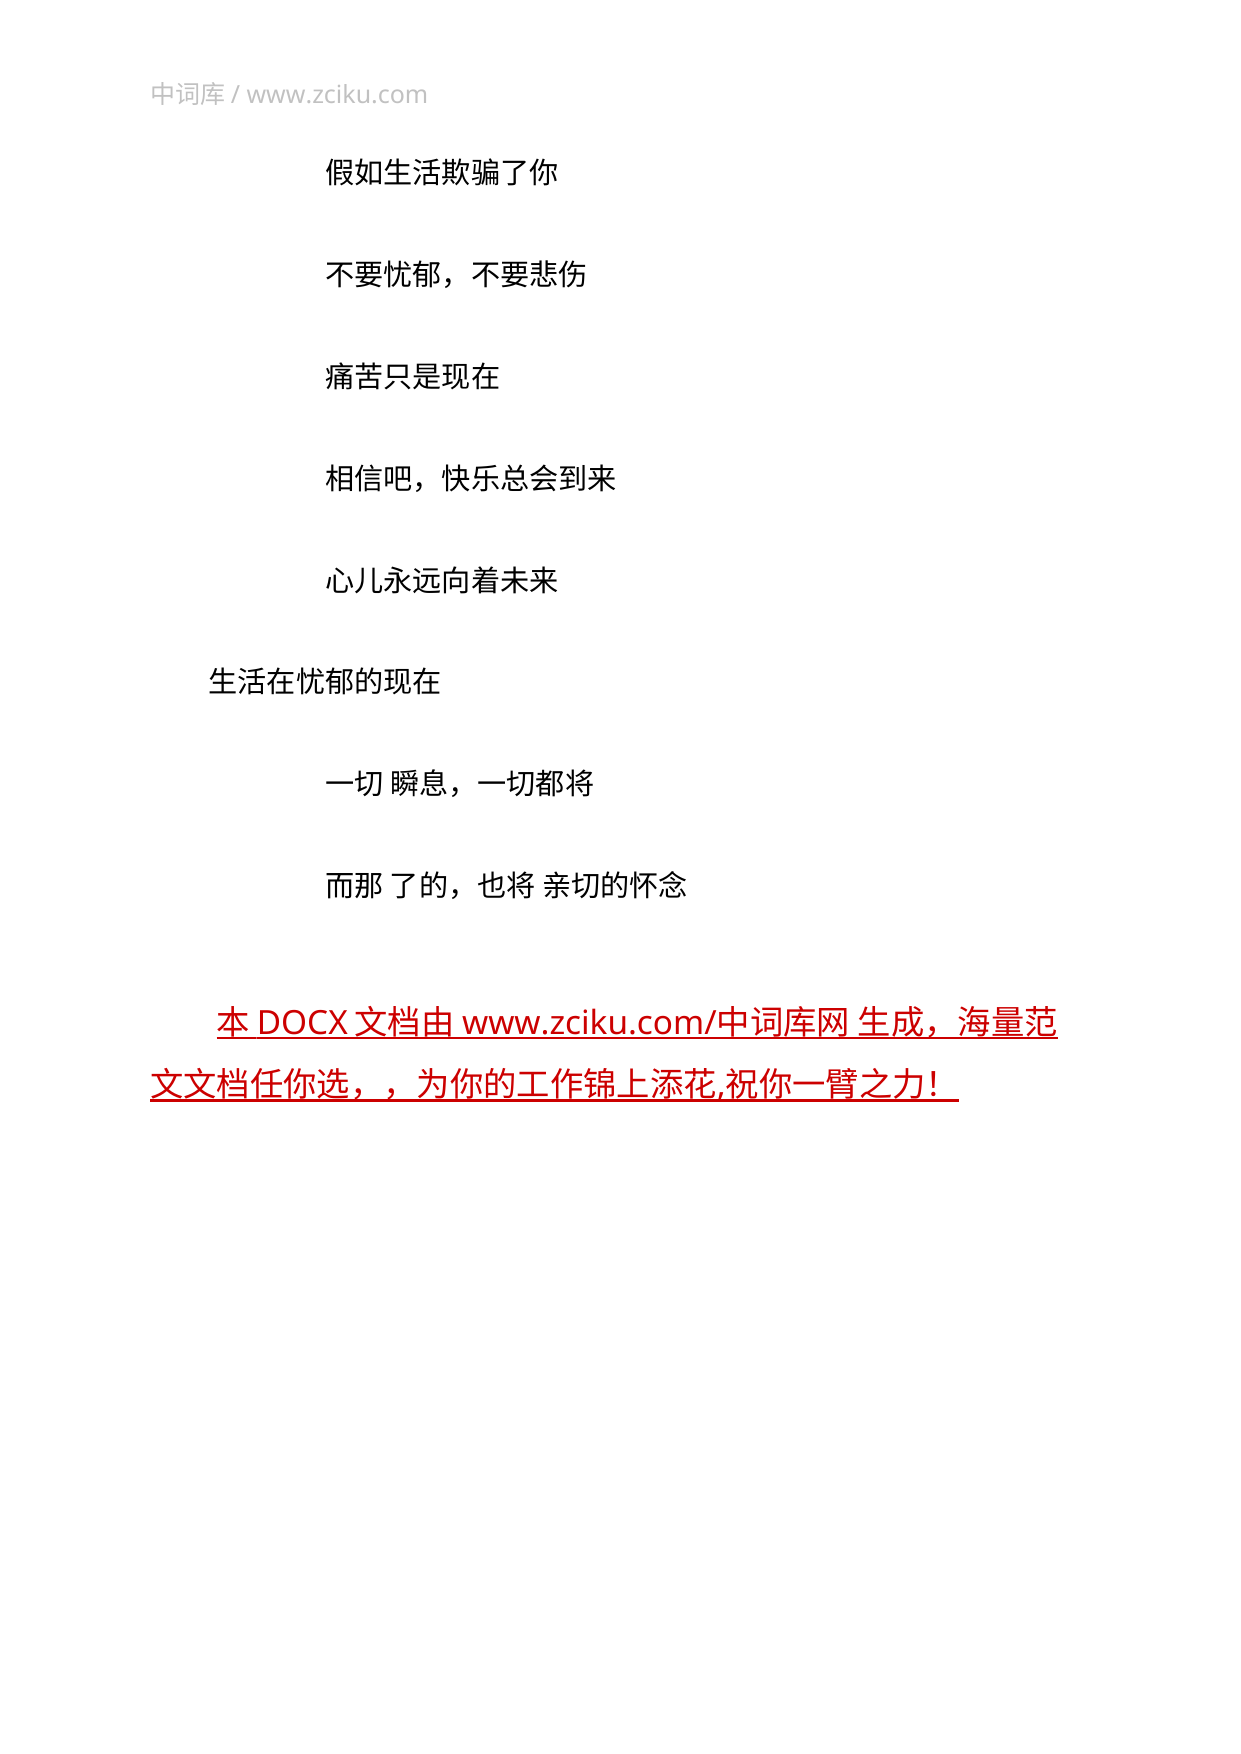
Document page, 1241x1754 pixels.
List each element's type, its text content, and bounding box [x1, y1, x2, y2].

text 一切 瞬息，一切都将 [150, 761, 1090, 803]
text 痛苦只是现在 [150, 353, 1090, 396]
text 本DOCX文档由 www.zciku.com/中词库网 生成，海量范文文档任你选，，为你的工作锦上添花,祝你一臂之力！ [150, 995, 1090, 1107]
text 假如生活欺骗了你 [150, 150, 1090, 192]
text 相信吧，快乐总会到来 [150, 455, 1090, 498]
text 而那 了的，也将 亲切的怀念 [150, 862, 1090, 905]
text 生活在忧郁的现在 [150, 659, 1090, 701]
text 心儿永远向着未来 [150, 557, 1090, 599]
text 不要忧郁，不要悲伤 [150, 252, 1090, 294]
